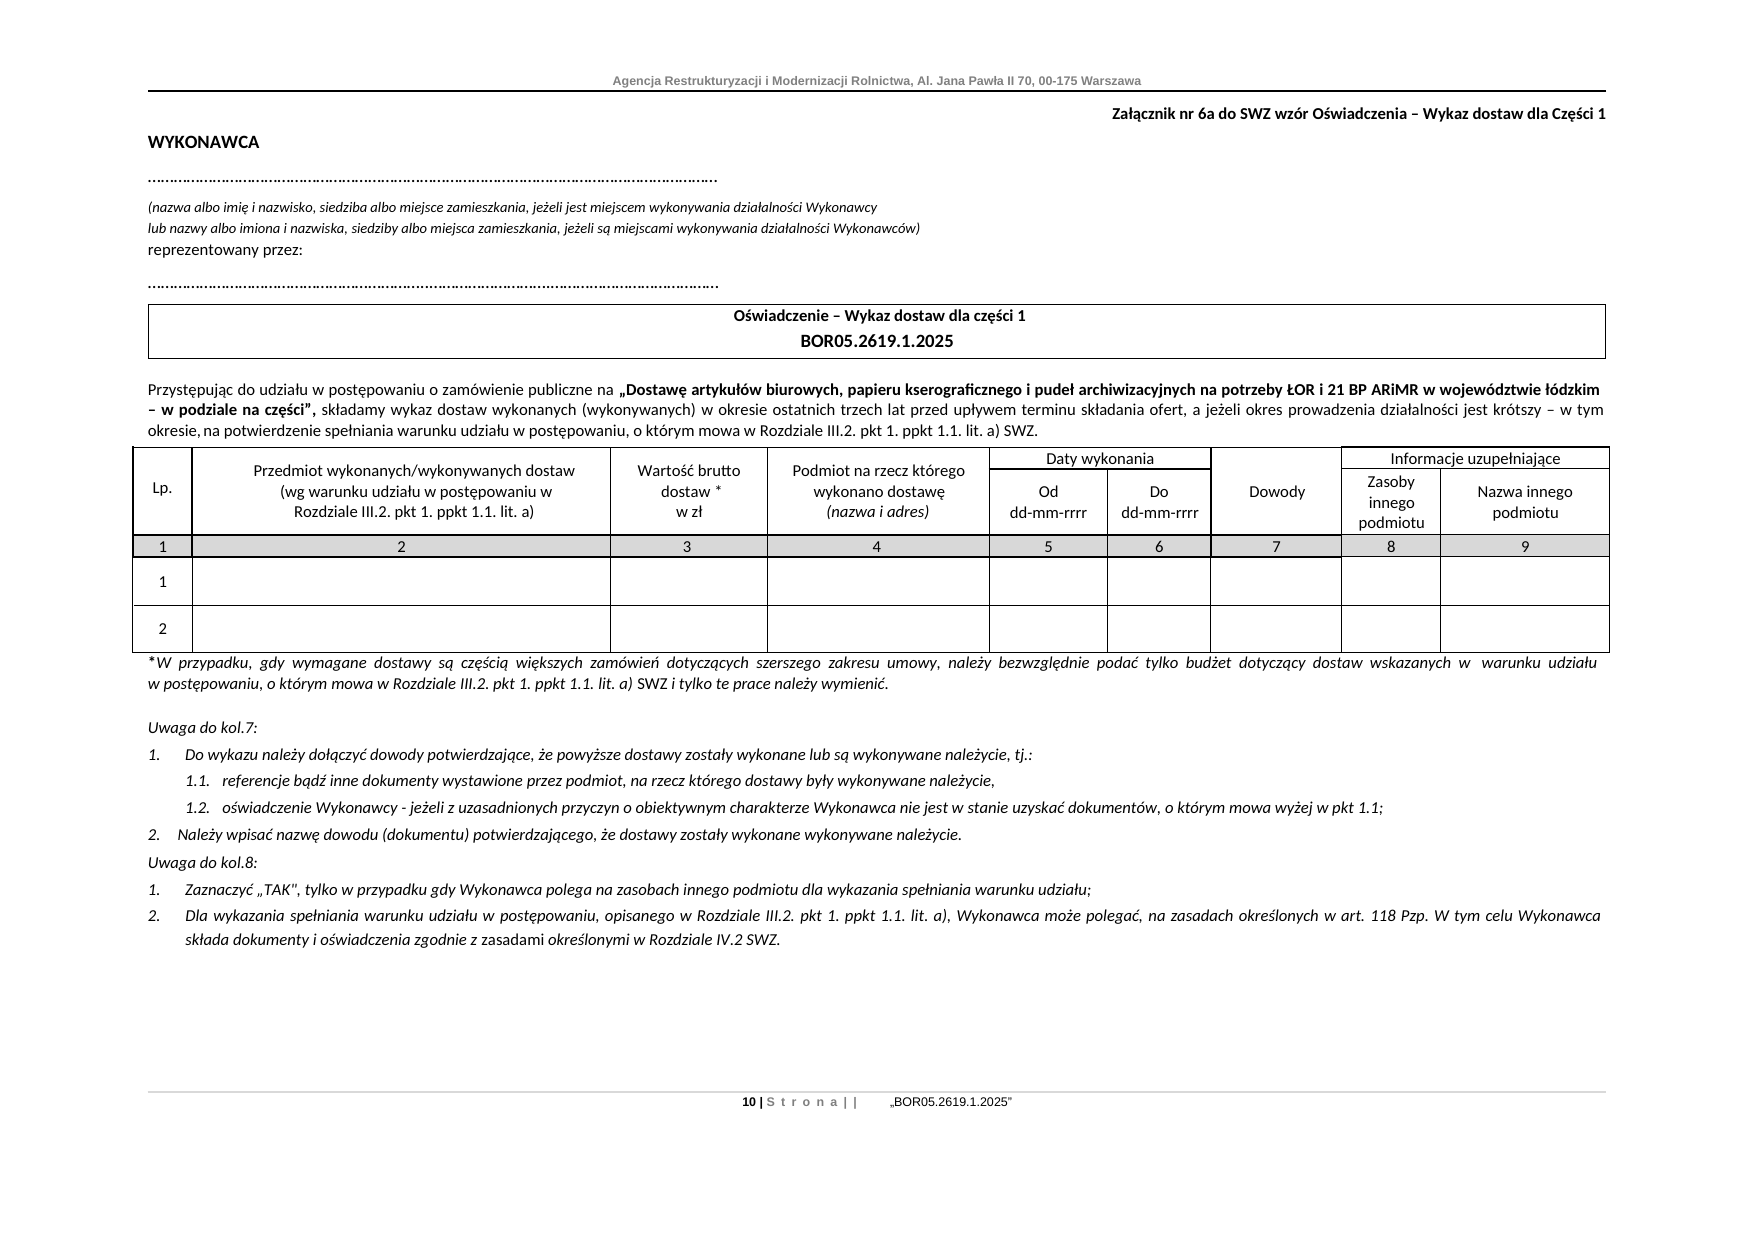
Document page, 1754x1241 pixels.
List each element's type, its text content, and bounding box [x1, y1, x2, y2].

list Do wykazu należy dołączyć dowody potwierdzające, że powyższe dostawy zostały wykonane lub są wykonywane należycie, tj.: [148, 744, 1606, 764]
text Uwaga do kol.7: [148, 717, 1606, 738]
table_cell 6 [1108, 536, 1210, 556]
table_cell [1108, 558, 1210, 604]
list Zaznaczyć „TAK", tylko w przypadku gdy Wykonawca polega na zasobach innego podmiotu dla wykazania spełniania warunku udziału; [148, 879, 1606, 899]
table_cell [193, 558, 610, 604]
list referencje bądź inne dokumenty wystawione przez podmiot, na rzecz którego dostawy były wykonywane należycie, [185, 771, 1606, 791]
table_cell [1342, 557, 1440, 604]
table_cell 5 [990, 536, 1107, 556]
table_cell 9 [1441, 535, 1609, 556]
text …………………………………………………………………………………………………………………… [148, 164, 1612, 187]
table_cell Zasoby innego podmiotu [1342, 469, 1440, 534]
text Uwaga do kol.8: [148, 852, 1606, 873]
table_cell 2 [193, 536, 610, 556]
table_header Podmiot na rzecz którego wykonano dostawę (nazwa i adres) [768, 448, 989, 534]
list oświadczenie Wykonawcy - jeżeli z uzasadnionych przyczyn o obiektywnym charakterze Wykonawca nie jest w stanie uzyskać dokumentów, o którym mowa wyżej w pkt 1.1; [185, 797, 1606, 817]
table_cell 2 [133, 606, 192, 652]
table_cell 8 [1342, 535, 1440, 556]
table_cell 4 [768, 536, 989, 556]
text reprezentowany przez: [148, 239, 1606, 260]
list Należy wpisać nazwę dowodu (dokumentu) potwierdzającego, że dostawy zostały wykonane wykonywane należycie. [148, 824, 1606, 844]
table_header Informacje uzupełniające [1342, 448, 1609, 468]
table_cell [1441, 557, 1609, 604]
table_cell [1108, 606, 1210, 652]
table_header Daty wykonania [990, 448, 1210, 468]
table_cell Od dd-mm-rrrr [990, 470, 1107, 534]
text *W przypadku, gdy wymagane dostawy są częścią większych zamówień dotyczących szerszego zakresu umowy, należy bezwzględnie podać tylko budżet dotyczący dostaw wskazanych w warunku udziału w postępowaniu, o którym mowa w Rozdziale III.2. pkt 1. ppkt 1.1. lit. a) SWZ i tylko te prace należy wymienić. [148, 653, 1606, 693]
table_cell [193, 606, 610, 652]
list Dla wykazania spełniania warunku udziału w postępowaniu, opisanego w Rozdziale III.2. pkt 1. ppkt 1.1. lit. a), Wykonawca może polegać, na zasadach określonych w art. 118 Pzp. W tym celu Wykonawca składa dokumenty i oświadczenia zgodnie z zasadami określonymi w Rozdziale IV.2 SWZ. [148, 906, 1606, 949]
table_cell 3 [611, 536, 767, 556]
table_cell Do dd-mm-rrrr [1108, 470, 1210, 534]
table_cell [990, 606, 1107, 652]
table_cell 1 [133, 558, 192, 604]
table_header Oświadczenie – Wykaz dostaw dla części 1 BOR05.2619.1.2025 [149, 305, 1605, 358]
table_cell [1441, 606, 1609, 652]
text Załącznik nr 6a do SWZ wzór Oświadczenia – Wykaz dostaw dla Części 1 [148, 103, 1606, 124]
text (nazwa albo imię i nazwisko, siedziba albo miejsce zamieszkania, jeżeli jest miejscem wykonywania działalności Wykonawcy lub nazwy albo imiona i nazwiska, siedziby albo miejsca zamieszkania, jeżeli są miejscami wykonywania działalności Wykonawców) [148, 199, 1612, 237]
text WYKONAWCA [148, 130, 1606, 153]
table_cell [1211, 606, 1341, 652]
table_cell [768, 558, 989, 604]
table_cell [1342, 606, 1440, 652]
table_cell [611, 558, 767, 604]
table_header Dowody [1212, 448, 1341, 534]
table_cell [768, 606, 989, 652]
text Przystępując do udziału w postępowaniu o zamówienie publiczne na „Dostawę artykułów biurowych, papieru kserograficznego i pudeł archiwizacyjnych na potrzeby ŁOR i 21 BP ARiMR w województwie łódzkim – w podziale na części”, składamy wykaz dostaw wykonanych (wykonywanych) w okresie ostatnich trzech lat przed upływem terminu składania ofert, a jeżeli okres prowadzenia działalności jest krótszy – w tym okresie, na potwierdzenie spełniania warunku udziału w postępowaniu, o którym mowa w Rozdziale III.2. pkt 1. ppkt 1.1. lit. a) SWZ. [148, 379, 1606, 440]
table_header Przedmiot wykonanych/wykonywanych dostaw (wg warunku udziału w postępowaniu w Rozdziale III.2. pkt 1. ppkt 1.1. lit. a) [193, 448, 610, 534]
table_header Lp. [134, 448, 191, 534]
table_cell [990, 558, 1107, 604]
table_header Wartość brutto dostaw * w zł [611, 448, 767, 534]
table_cell [1211, 558, 1341, 604]
table_cell Nazwa innego podmiotu [1441, 469, 1609, 534]
table_cell 1 [134, 536, 191, 556]
table_cell 7 [1212, 536, 1341, 556]
table_cell [611, 606, 767, 652]
text ………………………………………………………..……………………….………………………………… [148, 270, 1612, 293]
